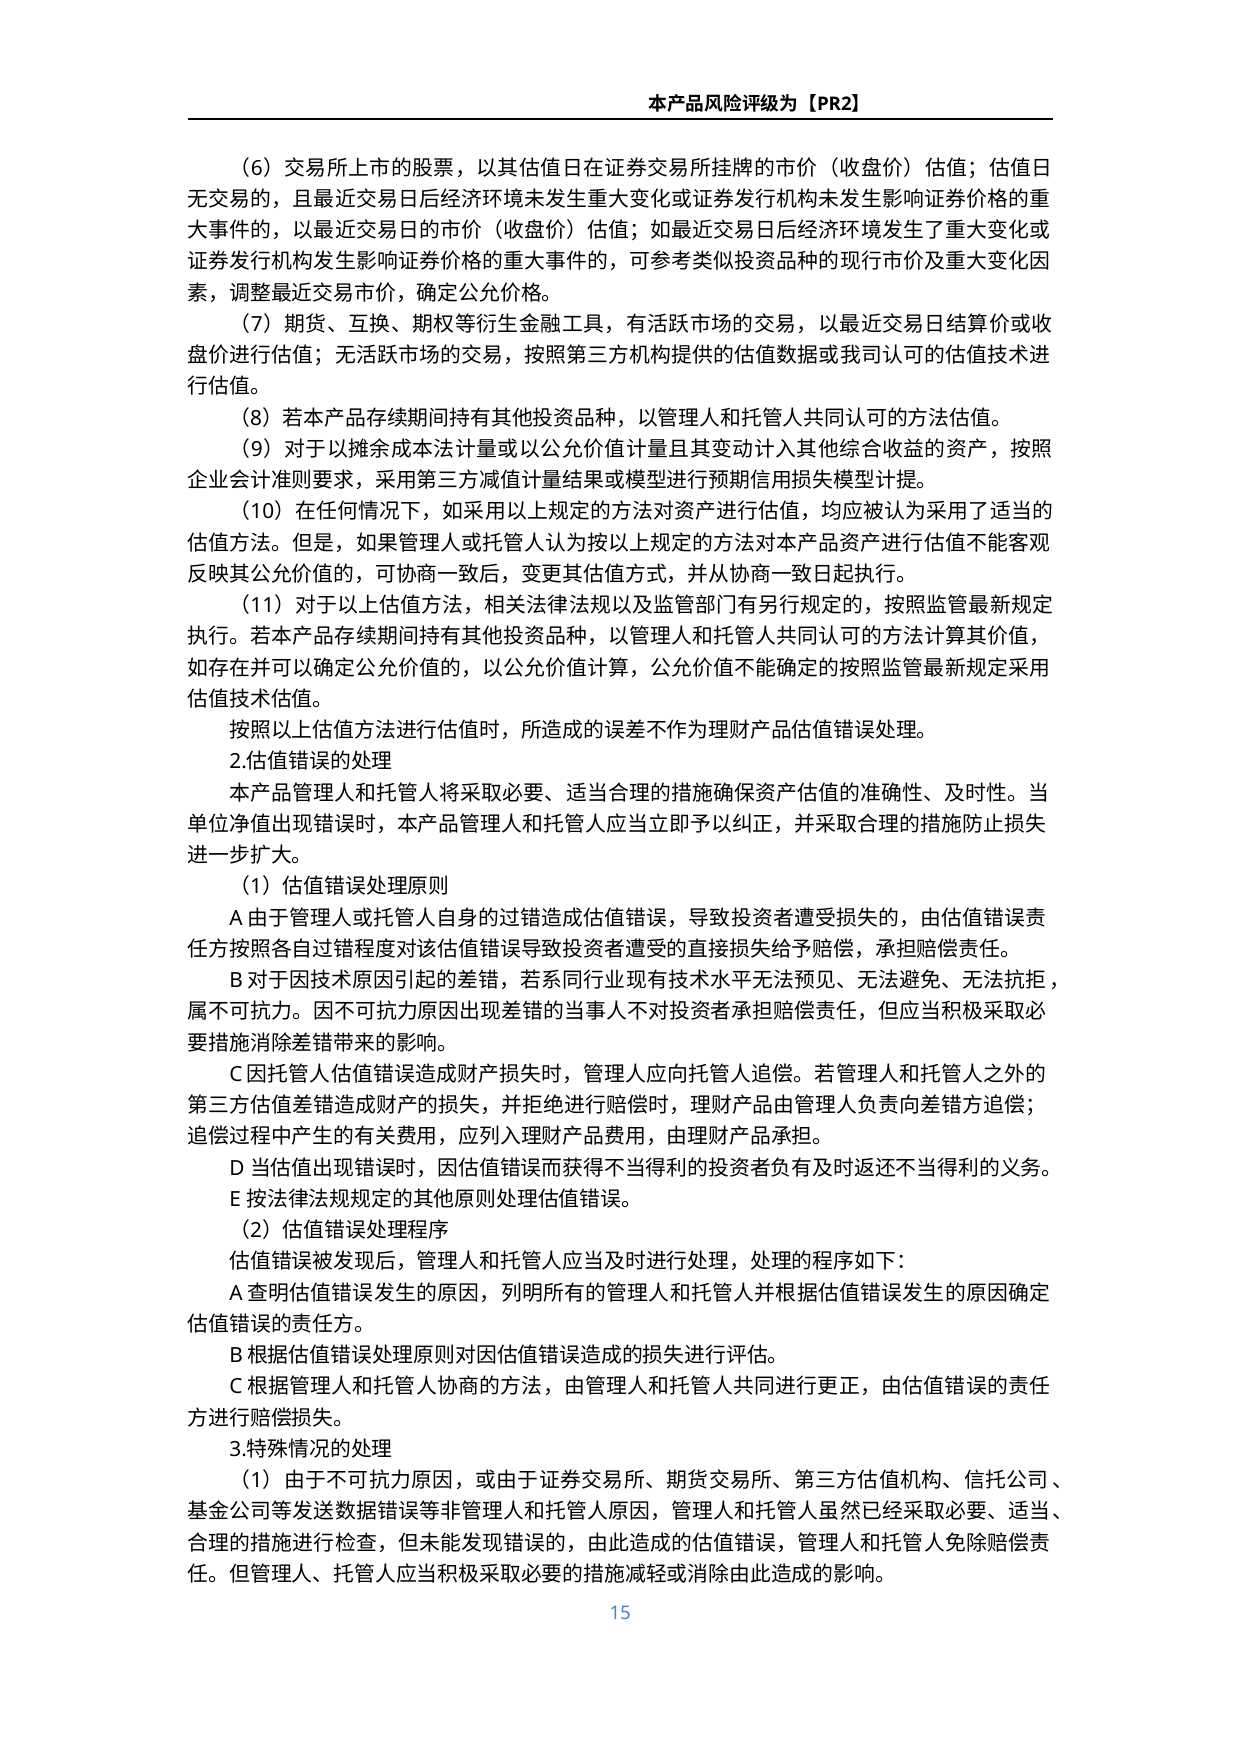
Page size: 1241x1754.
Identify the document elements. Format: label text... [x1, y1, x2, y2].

text B根据估值错误处理原则对因估值错误造成的损失进行评估。 [187, 1337, 1053, 1369]
text 估值错误被发现后，管理人和托管人应当及时进行处理，处理的程序如下： [187, 1244, 1053, 1275]
text （1）由于不可抗力原因，或由于证券交易所、期货交易所、第三方估值机构、信托公司、基金公司等发送数据错误等非管理人和托管人原因，管理人和托管人虽然已经采取必要、适当、合理的措施进行检查，但未能发现错误的，由此造成的估值错误，管理人和托管人免除赔偿责任。但管理人、托管人应当积极采取必要的措施减轻或消除由此造成的影响。 [187, 1462, 1053, 1587]
text A查明估值错误发生的原因，列明所有的管理人和托管人并根据估值错误发生的原因确定估值错误的责任方。 [187, 1275, 1053, 1337]
text C因托管人估值错误造成财产损失时，管理人应向托管人追偿。若管理人和托管人之外的第三方估值差错造成财产的损失，并拒绝进行赔偿时，理财产品由管理人负责向差错方追偿；追偿过程中产生的有关费用，应列入理财产品费用，由理财产品承担。 [187, 1056, 1050, 1150]
text 3.特殊情况的处理 [187, 1431, 1053, 1462]
text （2）估值错误处理程序 [187, 1212, 1053, 1244]
text （10）在任何情况下，如采用以上规定的方法对资产进行估值，均应被认为采用了适当的估值方法。但是，如果管理人或托管人认为按以上规定的方法对本产品资产进行估值不能客观反映其公允价值的，可协商一致后，变更其估值方式，并从协商一致日起执行。 [187, 494, 1053, 587]
text （1）估值错误处理原则 [187, 869, 1050, 900]
text A由于管理人或托管人自身的过错造成估值错误，导致投资者遭受损失的，由估值错误责任方按照各自过错程度对该估值错误导致投资者遭受的直接损失给予赔偿，承担赔偿责任。 [187, 900, 1050, 962]
text C根据管理人和托管人协商的方法，由管理人和托管人共同进行更正，由估值错误的责任方进行赔偿损失。 [187, 1369, 1053, 1431]
text （6）交易所上市的股票，以其估值日在证券交易所挂牌的市价（收盘价）估值；估值日无交易的，且最近交易日后经济环境未发生重大变化或证券发行机构未发生影响证券价格的重大事件的，以最近交易日的市价（收盘价）估值；如最近交易日后经济环境发生了重大变化或证券发行机构发生影响证券价格的重大事件的，可参考类似投资品种的现行市价及重大变化因素，调整最近交易市价，确定公允价格。 [187, 150, 1053, 306]
text （7）期货、互换、期权等衍生金融工具，有活跃市场的交易，以最近交易日结算价或收盘价进行估值；无活跃市场的交易，按照第三方机构提供的估值数据或我司认可的估值技术进行估值。 [187, 306, 1053, 400]
text （11）对于以上估值方法，相关法律法规以及监管部门有另行规定的，按照监管最新规定执行。若本产品存续期间持有其他投资品种，以管理人和托管人共同认可的方法计算其价值，如存在并可以确定公允价值的，以公允价值计算，公允价值不能确定的按照监管最新规定采用估值技术估值。 [187, 587, 1053, 712]
text 2.估值错误的处理 [187, 744, 1050, 775]
text B对于因技术原因引起的差错，若系同行业现有技术水平无法预见、无法避免、无法抗拒，属不可抗力。因不可抗力原因出现差错的当事人不对投资者承担赔偿责任，但应当积极采取必要措施消除差错带来的影响。 [187, 962, 1050, 1056]
text （8）若本产品存续期间持有其他投资品种，以管理人和托管人共同认可的方法估值。 [187, 400, 1053, 431]
text （9）对于以摊余成本法计量或以公允价值计量且其变动计入其他综合收益的资产，按照企业会计准则要求，采用第三方减值计量结果或模型进行预期信用损失模型计提。 [187, 431, 1053, 494]
text 按照以上估值方法进行估值时，所造成的误差不作为理财产品估值错误处理。 [187, 712, 1053, 744]
text D 当估值出现错误时，因估值错误而获得不当得利的投资者负有及时返还不当得利的义务。 [187, 1150, 1050, 1181]
text E 按法律法规规定的其他原则处理估值错误。 [187, 1181, 1050, 1212]
text 本产品管理人和托管人将采取必要、适当合理的措施确保资产估值的准确性、及时性。当单位净值出现错误时，本产品管理人和托管人应当立即予以纠正，并采取合理的措施防止损失进一步扩大。 [187, 775, 1050, 869]
